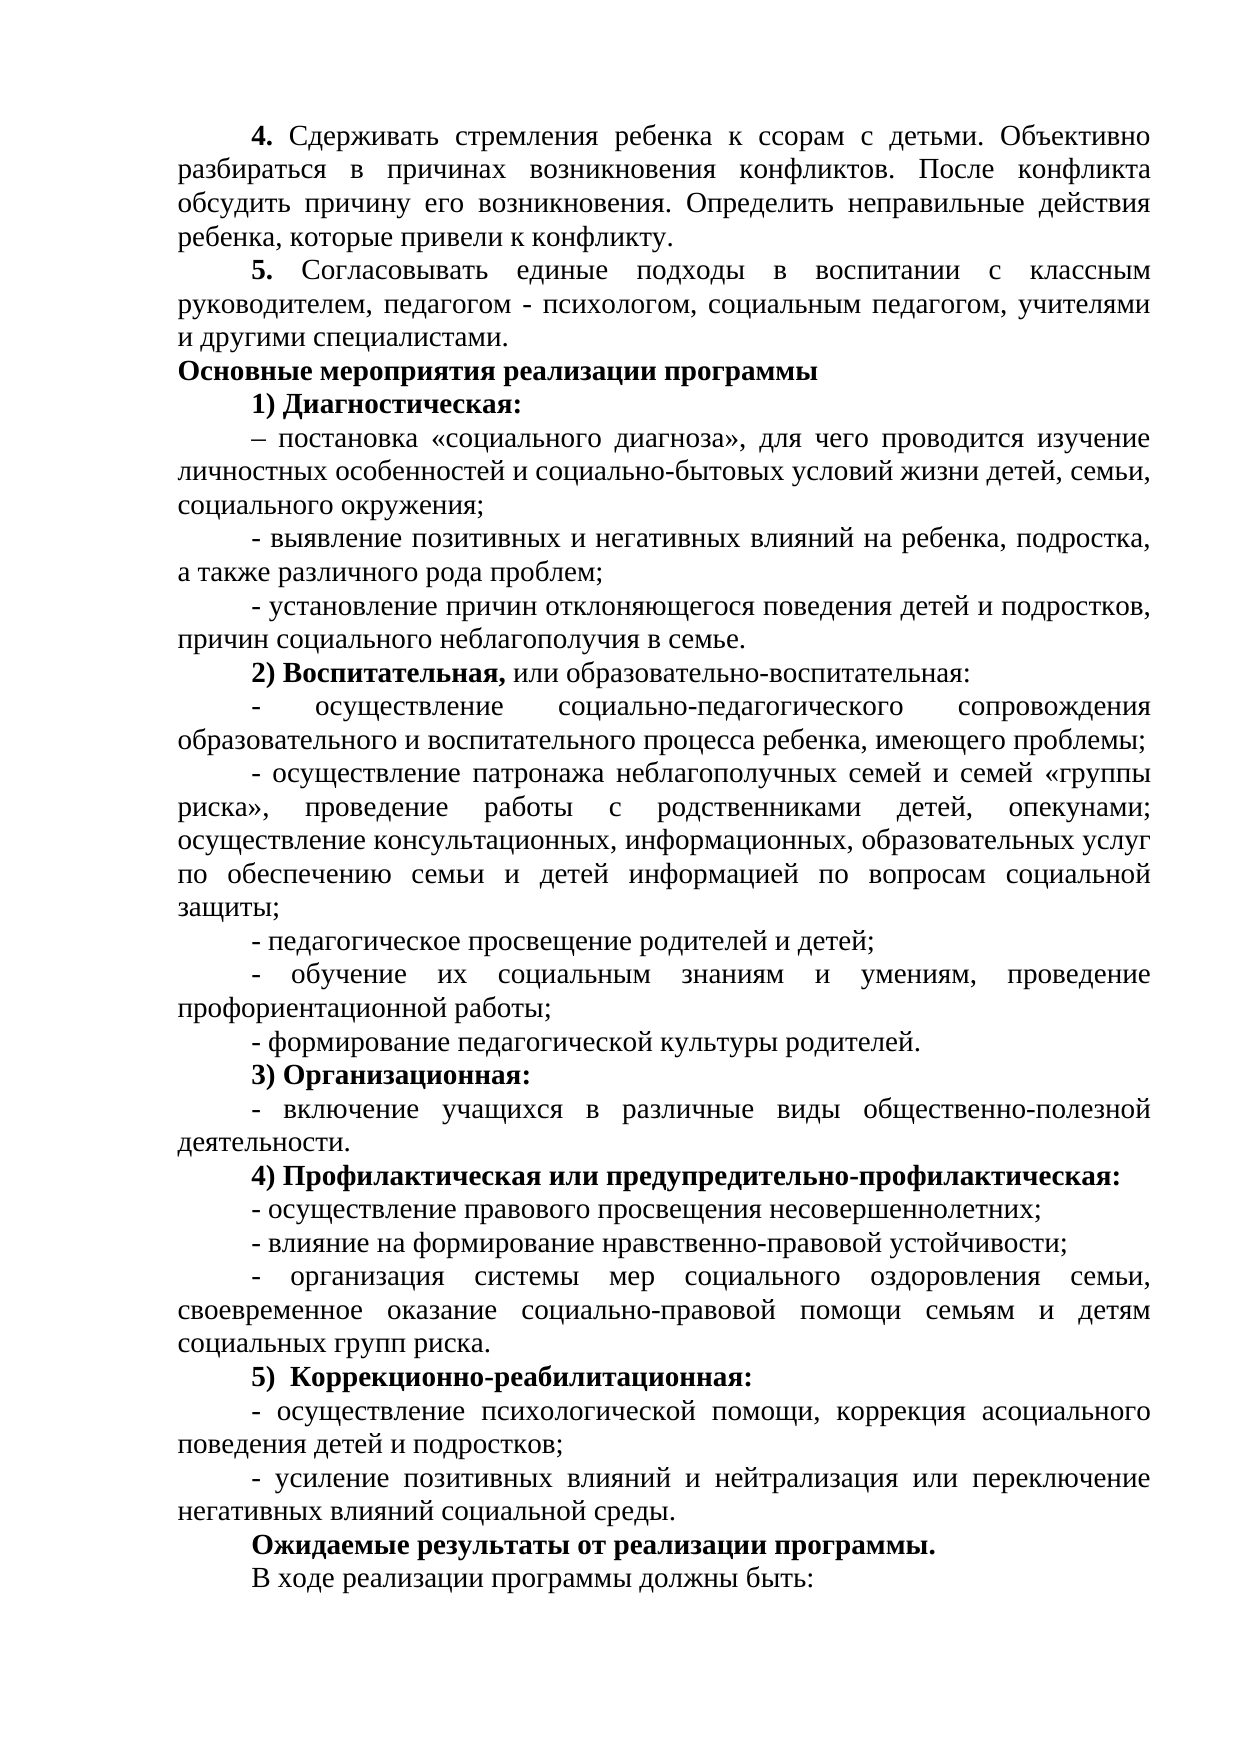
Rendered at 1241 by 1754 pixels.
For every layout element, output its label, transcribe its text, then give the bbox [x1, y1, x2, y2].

text - установление причин отклоняющегося поведения детей и подростков, причин социального неблагополучия в семье. [177, 588, 1152, 655]
text 5. Согласовывать единые подходы в воспитании с классным руководителем, педагогом - психологом, социальным педагогом, учителями и другими специалистами. [177, 252, 1152, 353]
text - осуществление правового просвещения несовершеннолетних; [177, 1191, 1152, 1225]
text - педагогическое просвещение родителей и детей; [177, 923, 1152, 957]
text 5) Коррекционно-реабилитационная: [177, 1359, 1152, 1393]
text - усиление позитивных влияний и нейтрализация или переключение негативных влияний социальной среды. [177, 1460, 1152, 1527]
text 3) Организационная: [177, 1057, 1152, 1091]
text - влияние на формирование нравственно-правовой устойчивости; [177, 1225, 1152, 1258]
text - формирование педагогической культуры родителей. [177, 1024, 1152, 1057]
text - осуществление патронажа неблагополучных семей и семей «группы риска», проведение работы с родственниками детей, опекунами; осуществление консультационных, информационных, образовательных услуг по обеспечению семьи и детей информацией по вопросам социальной защиты; [177, 755, 1152, 923]
text 1) Диагностическая: [177, 386, 1152, 420]
text 2) Воспитательная, или образовательно-воспитательная: [177, 655, 1152, 688]
text Ожидаемые результаты от реализации программы. [177, 1527, 1152, 1560]
text - выявление позитивных и негативных влияний на ребенка, подростка, а также различного рода проблем; [177, 521, 1152, 588]
text - включение учащихся в различные виды общественно-полезной деятельности. [177, 1091, 1152, 1158]
text В ходе реализации программы должны быть: [177, 1560, 1152, 1594]
text Основные мероприятия реализации программы [177, 353, 1152, 386]
text - осуществление социально-педагогического сопровождения образовательного и воспитательного процесса ребенка, имеющего проблемы; [177, 688, 1152, 755]
text - осуществление психологической помощи, коррекция асоциального поведения детей и подростков; [177, 1393, 1152, 1460]
text – постановка «социального диагноза», для чего проводится изучение личностных особенностей и социально-бытовых условий жизни детей, семьи, социального окружения; [177, 420, 1152, 521]
text - организация системы мер социального оздоровления семьи, своевременное оказание социально-правовой помощи семьям и детям социальных групп риска. [177, 1258, 1152, 1359]
text - обучение их социальным знаниям и умениям, проведение профориентационной работы; [177, 957, 1152, 1024]
text 4) Профилактическая или предупредительно-профилактическая: [177, 1158, 1152, 1191]
text 4. Сдерживать стремления ребенка к ссорам с детьми. Объективно разбираться в причинах возникновения конфликтов. После конфликта обсудить причину его возникновения. Определить неправильные действия ребенка, которые привели к конфликту. [177, 118, 1152, 252]
